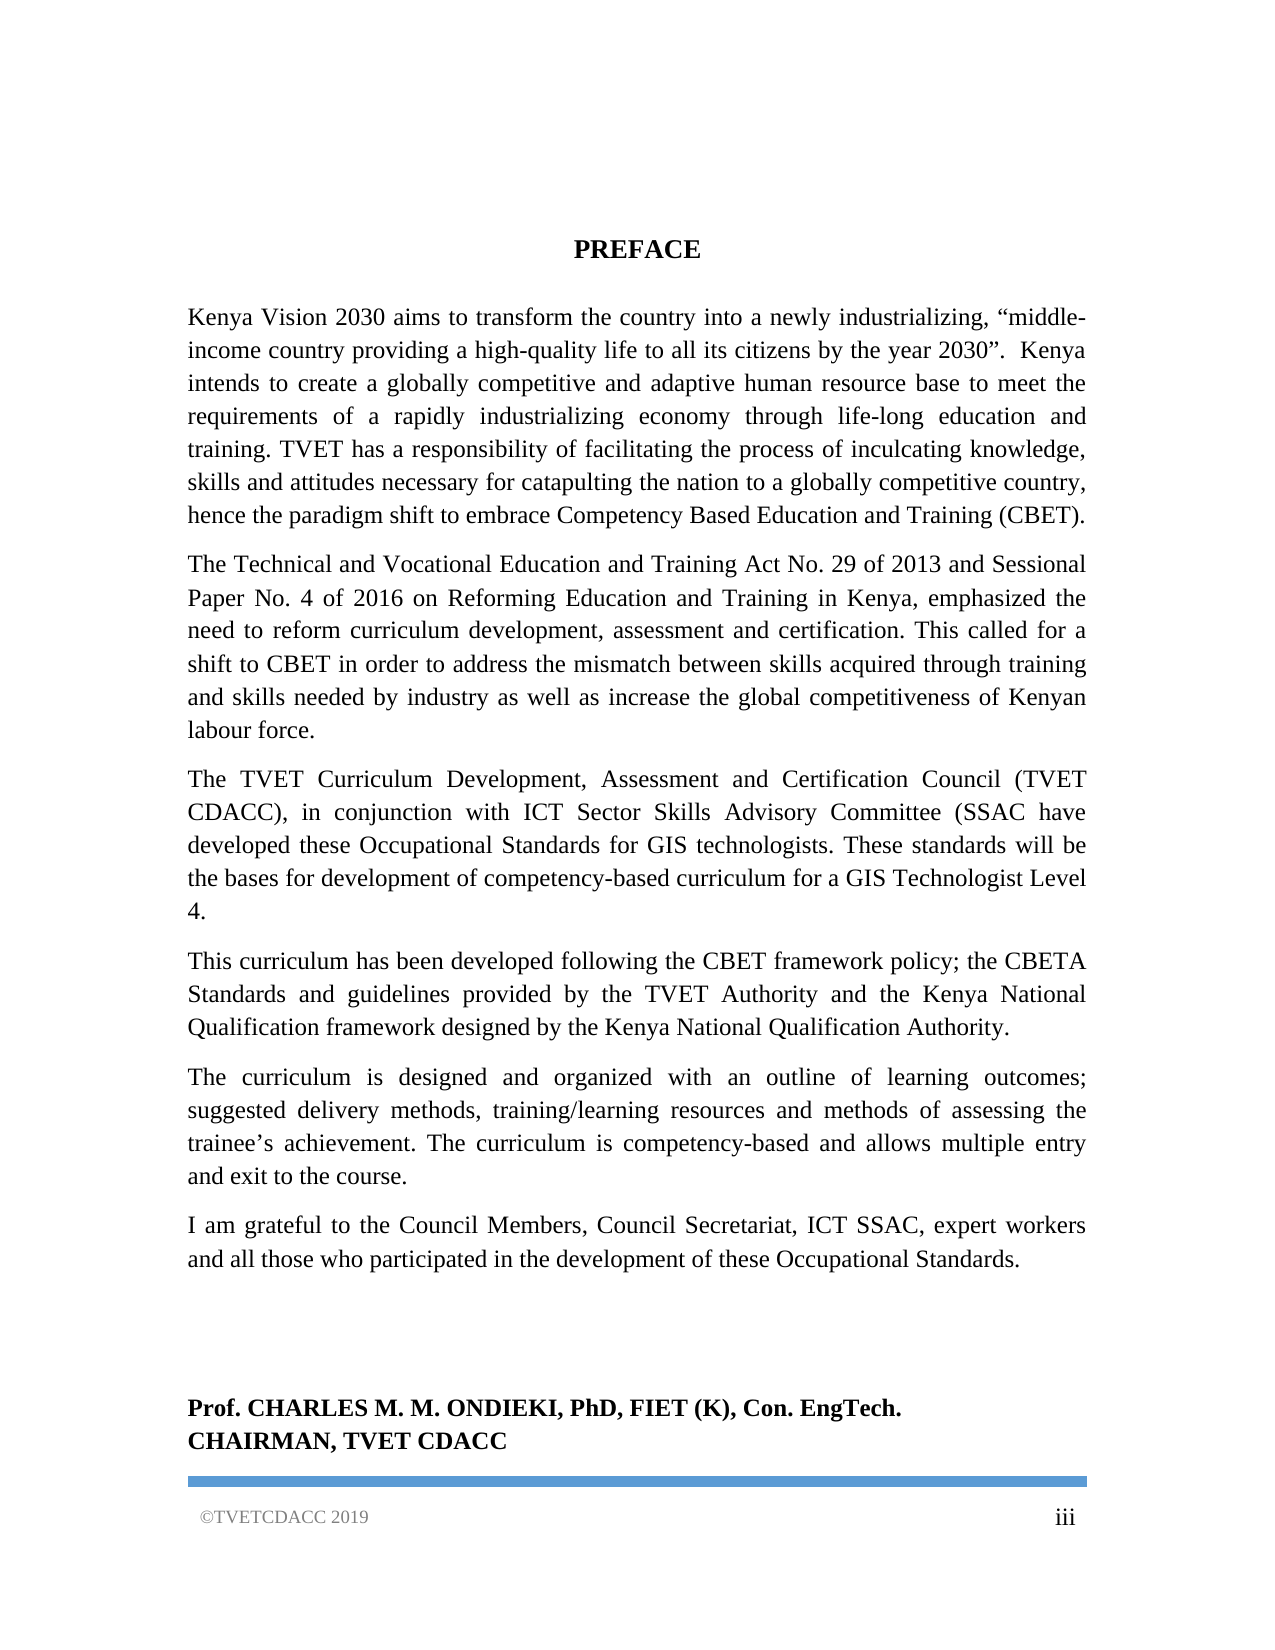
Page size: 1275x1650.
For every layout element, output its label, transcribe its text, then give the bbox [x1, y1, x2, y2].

text This curriculum has been developed following the CBET framework policy; the CBETA Standards and guidelines provided by the TVET Authority and the Kenya National Qualification framework designed by the Kenya National Qualification Authority. [187, 946, 1087, 1041]
text The curriculum is designed and organized with an outline of learning outcomes; suggested delivery methods, training/learning resources and methods of assessing the trainee’s achievement. The curriculum is competency-based and allows multiple entry and exit to the course. [187, 1062, 1087, 1190]
text Prof. CHARLES M. M. ONDIEKI, PhD, FIET (K), Con. EngTech. [187, 1393, 1087, 1421]
text Kenya Vision 2030 aims to transform the country into a newly industrializing, “middle-income country providing a high-quality life to all its citizens by the year 2030”. Kenya intends to create a globally competitive and adaptive human resource base to meet the requirements of a rapidly industrializing economy through life-long education and training. TVET has a responsibility of facilitating the process of inculcating knowledge, skills and attitudes necessary for catapulting the nation to a globally competitive country, hence the paradigm shift to embrace Competency Based Education and Training (CBET). [187, 302, 1087, 529]
text The TVET Curriculum Development, Assessment and Certification Council (TVET CDACC), in conjunction with ICT Sector Skills Advisory Committee (SSAC have developed these Occupational Standards for GIS technologists. These standards will be the bases for development of competency-based curriculum for a GIS Technologist Level 4. [187, 764, 1087, 925]
text CHAIRMAN, TVET CDACC [187, 1426, 1087, 1454]
text I am grateful to the Council Members, Council Secretariat, ICT SSAC, expert workers and all those who participated in the development of these Occupational Standards. [187, 1211, 1087, 1272]
subtitle PREFACE [187, 233, 1087, 264]
text The Technical and Vocational Education and Training Act No. 29 of 2013 and Sessional Paper No. 4 of 2016 on Reforming Education and Training in Kenya, emphasized the need to reform curriculum development, assessment and certification. This called for a shift to CBET in order to address the mismatch between skills acquired through training and skills needed by industry as well as increase the global competitiveness of Kenyan labour force. [187, 549, 1087, 743]
